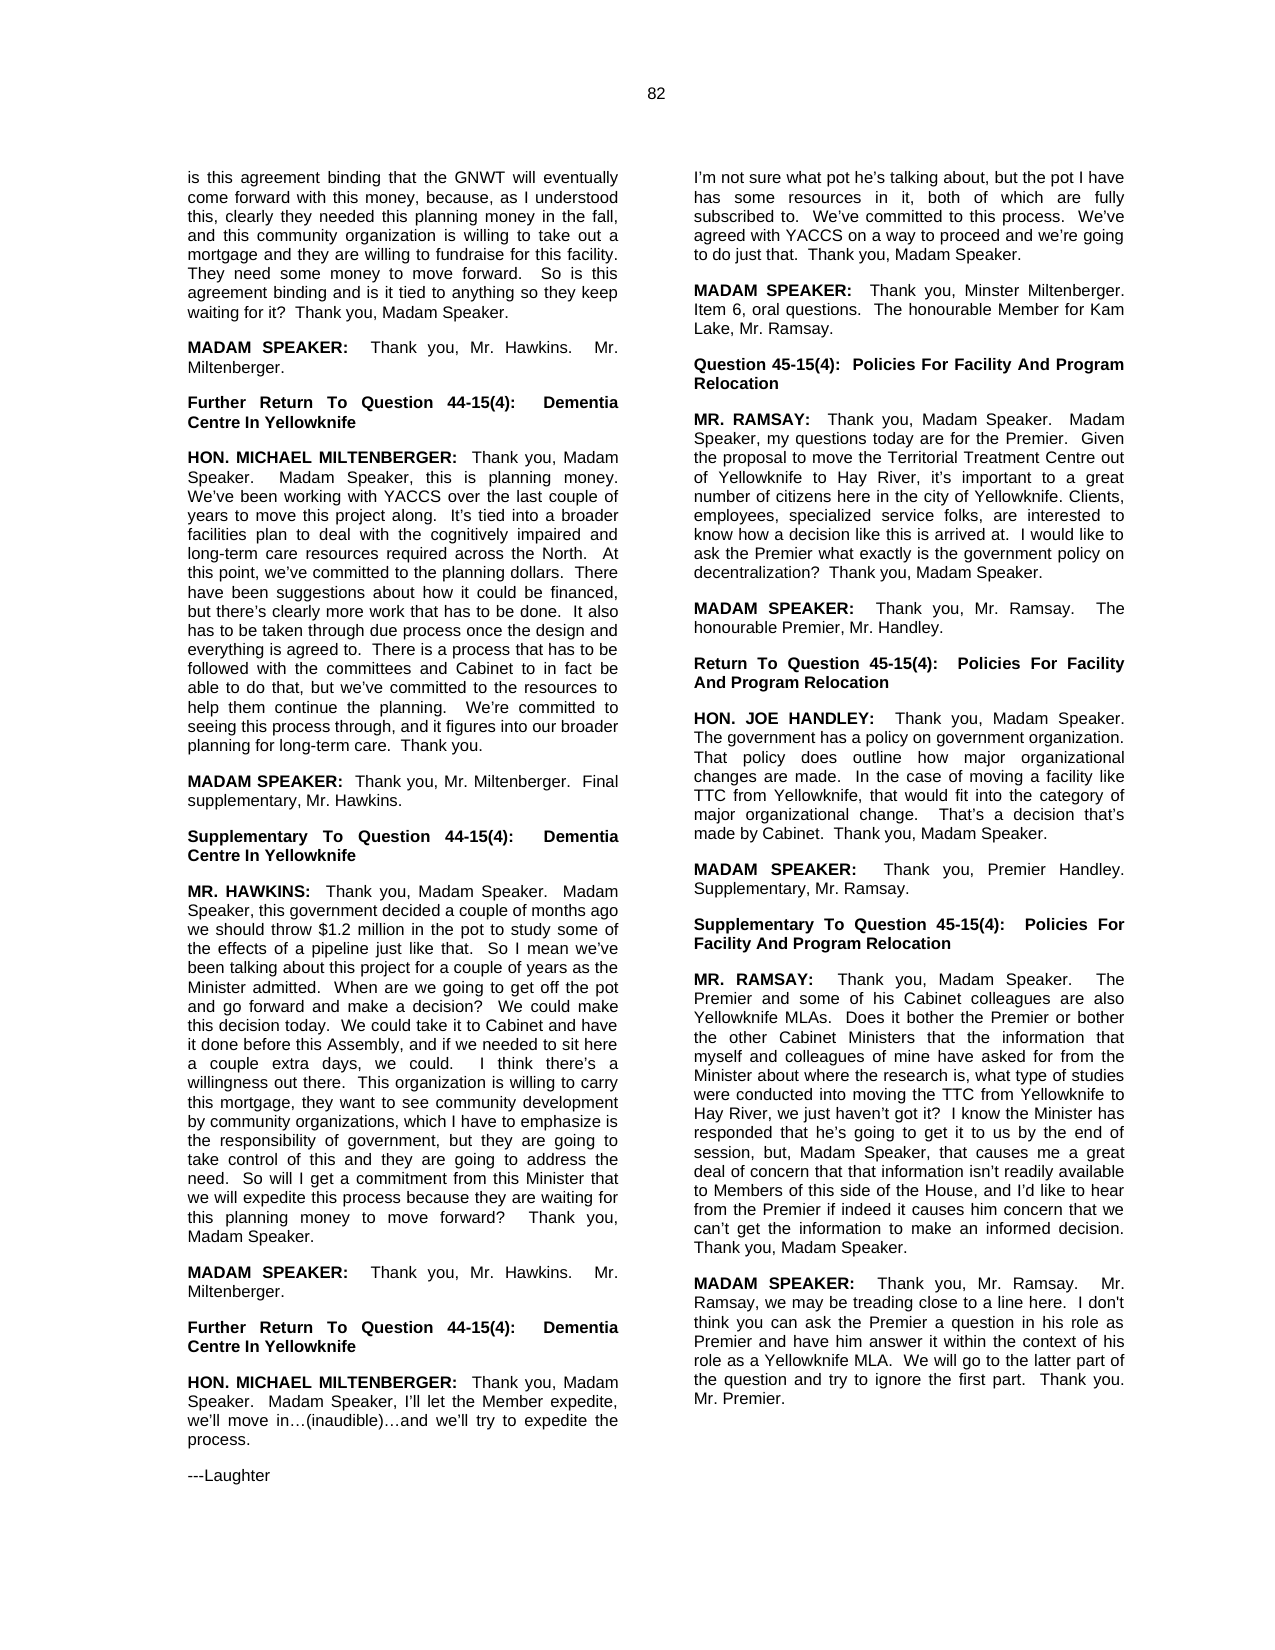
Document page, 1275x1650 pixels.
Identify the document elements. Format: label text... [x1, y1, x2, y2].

subtitle Supplementary To Question 45-15(4): Policies For Facility And Program Relocation [694, 915, 1125, 953]
subtitle Supplementary To Question 44-15(4): Dementia Centre In [187, 827, 619, 865]
text MR. HAWKINS: Thank you, Madam Speaker. Madam Speaker, this government decided a couple of months ago we should throw $1.2 million in the pot to study some of the effects of a pipeline just like that. So I mean we’ve been talking about this project for a couple of years as the Minister admitted. When are we going to get off the pot and go forward and make a decision? We could make this decision today. We could take it to Cabinet and have it done before this Assembly, and if we needed to sit here a couple extra days, we could. I think there’s a willingness out there. This organization is willing to carry this mortgage, they want to see community development by community organizations, which I have to emphasize is the responsibility of government, but they are going to take control of this and they are going to address the need. So will I get a commitment from this Minister that we will expedite this process because they are waiting for this planning money to move forward? Thank you, Madam Speaker. [187, 882, 619, 1246]
text MR. RAMSAY: Thank you, Madam Speaker. The Premier and some of his Cabinet colleagues are also Yellowknife MLAs. Does it bother the Premier or bother the other Cabinet Ministers that the information that myself and colleagues of mine have asked for from the Minister about where the research is, what type of studies were conducted into moving the TTC from Yellowknife to Hay River, we just haven’t got it? I know the Minister has responded that he’s going to get it to us by the end of session, but, Madam Speaker, that causes me a great deal of concern that that information isn’t readily available to Members of this side of the House, and I’d like to hear from the Premier if indeed it causes him concern that we can’t get the information to make an informed decision. Thank you, Madam Speaker. [694, 970, 1125, 1257]
text MADAM SPEAKER: Thank you, Mr. Hawkins. Mr. Miltenberger. [187, 1262, 619, 1301]
subtitle Question 45-15(4): Policies For Facility And Program Relocation [694, 355, 1125, 393]
text MADAM SPEAKER: Thank you, Mr. Hawkins. Mr. Miltenberger. [187, 338, 619, 377]
text MADAM SPEAKER: Thank you, Mr. Ramsay. The honourable Premier, Mr. Handley. [694, 599, 1125, 637]
text MR. RAMSAY: Thank you, Madam Speaker. Madam Speaker, my questions today are for the Premier. Given the proposal to move the Territorial Treatment Centre out of Yellowknife to Hay River, it’s important to a great number of citizens here in the city of Yellowknife. Clients, employees, specialized service folks, are interested to know how a decision like this is arrived at. I would like to ask the Premier what exactly is the government policy on decentralization? Thank you, Madam Speaker. [694, 410, 1125, 582]
text HON. MICHAEL MILTENBERGER: Thank you, Madam Speaker. Madam Speaker, I’ll let the Member expedite, we’ll move in…(inaudible)…and we’ll try to expedite the process. [187, 1372, 619, 1449]
text HON. JOE HANDLEY: Thank you, Madam Speaker. The government has a policy on government organization. That policy does outline how major organizational changes are made. In the case of moving a facility like TTC from , that would fit into the category of major organizational change. That’s a decision that’s made by Cabinet. Thank you, Madam Speaker. [694, 709, 1125, 843]
text MADAM SPEAKER: Thank you, Mr. Miltenberger. Final supplementary, Mr. Hawkins. [187, 772, 619, 810]
subtitle Further Return To Question 44-15(4): Dementia Centre In [187, 1317, 619, 1356]
text MADAM SPEAKER: Thank you, Premier Handley. Supplementary, Mr. Ramsay. [694, 860, 1125, 898]
text ---Laughter [187, 1466, 619, 1485]
text MADAM SPEAKER: Thank you, Mr. Ramsay. Mr. Ramsay, we may be treading close to a line here. I don't think you can ask the Premier a question in his role as Premier and have him answer it within the context of his role as a Yellowknife MLA. We will go to the latter part of the question and try to ignore the first part. Thank you. Mr. Premier. [694, 1274, 1125, 1408]
text I’m not sure what pot he’s talking about, but the pot I have has some resources in it, both of which are fully subscribed to. We’ve committed to this process. We’ve agreed with YACCS on a way to proceed and we’re going to do just that. Thank you, Madam Speaker. [694, 168, 1125, 264]
subtitle Further Return To Question 44-15(4): Dementia Centre In [187, 393, 619, 432]
text HON. MICHAEL MILTENBERGER: Thank you, Madam Speaker. Madam Speaker, this is planning money. We’ve been working with YACCS over the last couple of years to move this project along. It’s tied into a broader facilities plan to deal with the cognitively impaired and long-term care resources required across the North. At this point, we’ve committed to the planning dollars. There have been suggestions about how it could be financed, but there’s clearly more work that has to be done. It also has to be taken through due process once the design and everything is agreed to. There is a process that has to be followed with the committees and Cabinet to in fact be able to do that, but we’ve committed to the resources to help them continue the planning. We’re committed to seeing this process through, and it figures into our broader planning for long-term care. Thank you. [187, 448, 619, 755]
subtitle Return To Question 45-15(4): Policies For Facility And Program Relocation [694, 654, 1125, 692]
text MADAM SPEAKER: Thank you, Minster Miltenberger. Item 6, oral questions. The honourable Member for , Mr. Ramsay. [694, 281, 1125, 338]
